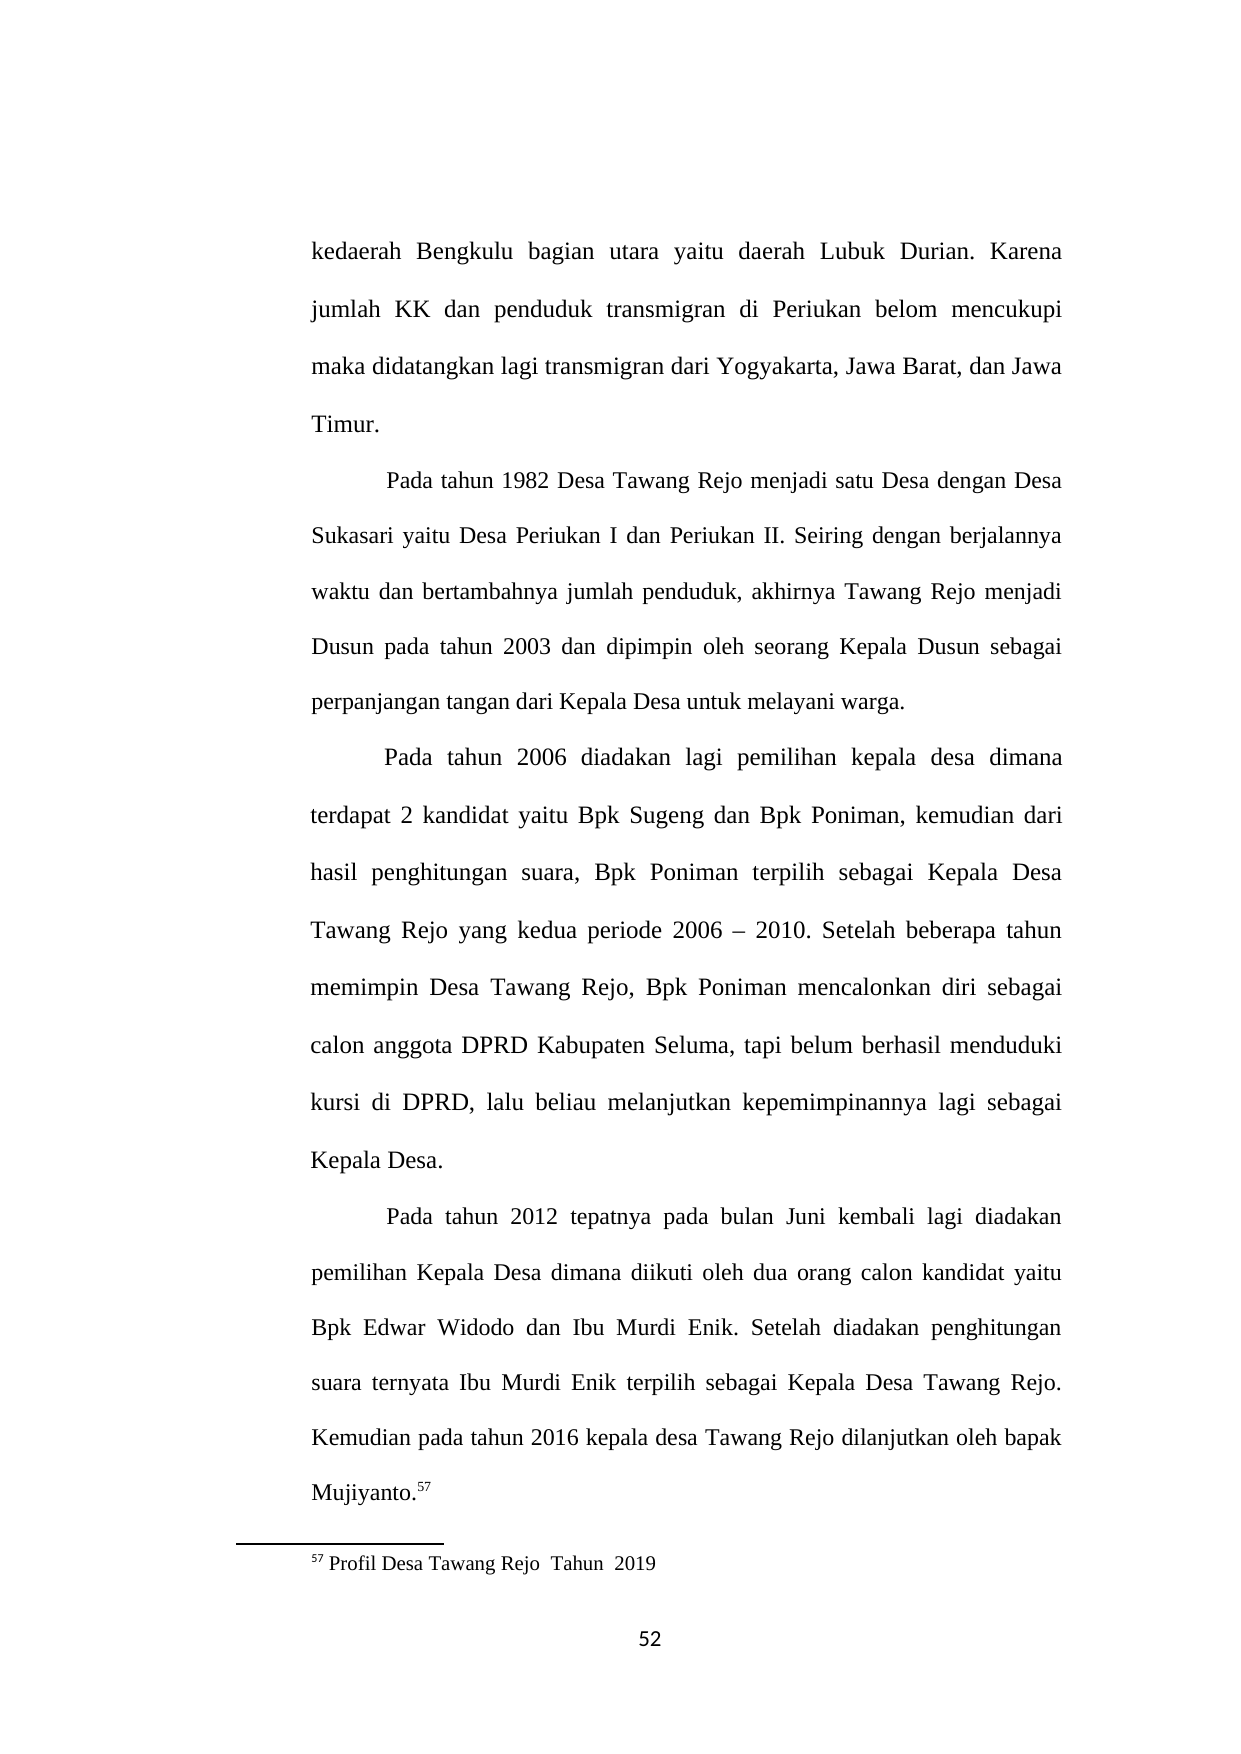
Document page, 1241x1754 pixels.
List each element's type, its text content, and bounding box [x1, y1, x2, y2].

text Pada tahun 1982 Desa Tawang Rejo menjadi satu Desa dengan Desa Sukasari yaitu Desa Periukan I dan Periukan II. Seiring dengan berjalannya waktu dan bertambahnya jumlah penduduk, akhirnya Tawang Rejo menjadi Dusun pada tahun 2003 dan dipimpin oleh seorang Kepala Dusun sebagai perpanjangan tangan dari Kepala Desa untuk melayani warga. [311, 466, 1063, 715]
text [311, 236, 1063, 437]
text Pada tahun 2006 diadakan lagi pemilihan kepala desa dimana terdapat 2 kandidat yaitu Bpk Sugeng dan Bpk Poniman, kemudian dari hasil penghitungan suara, Bpk Poniman terpilih sebagai Kepala Desa Tawang Rejo yang kedua periode 2006 – 2010. Setelah beberapa tahun memimpin Desa Tawang Rejo, Bpk Poniman mencalonkan diri sebagai calon anggota DPRD Kabupaten Seluma, tapi belum berhasil menduduki kursi di DPRD, lalu beliau melanjutkan kepemimpinannya lagi sebagai Kepala Desa. [310, 742, 1063, 1173]
text Pada tahun 2012 tepatnya pada bulan Juni kembali lagi diadakan pemilihan Kepala Desa dimana diikuti oleh dua orang calon kandidat yaitu Bpk Edwar Widodo dan Ibu Murdi Enik. Setelah diadakan penghitungan suara ternyata Ibu Murdi Enik terpilih sebagai Kepala Desa Tawang Rejo. Kemudian pada tahun 2016 kepala desa Tawang Rejo dilanjutkan oleh bapak Mujiyanto. [311, 1202, 1063, 1506]
